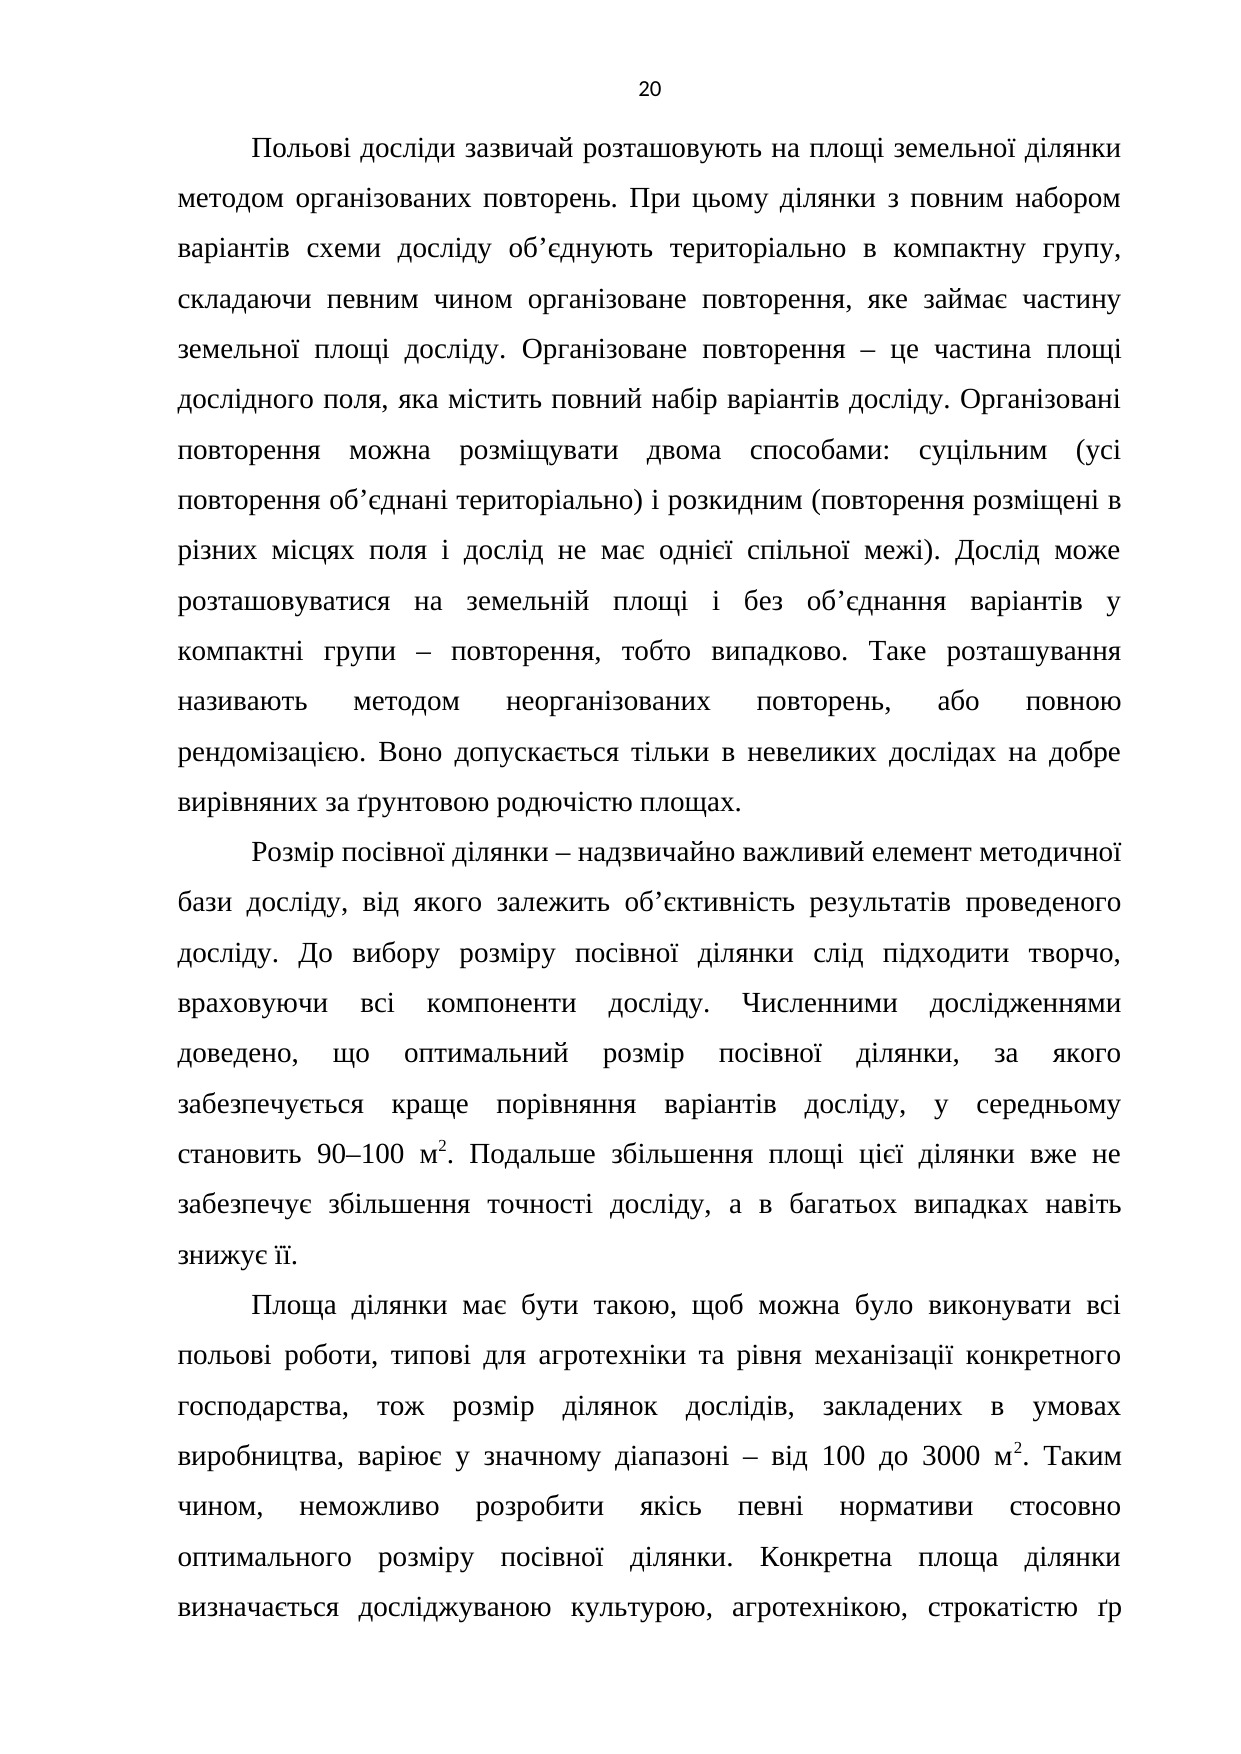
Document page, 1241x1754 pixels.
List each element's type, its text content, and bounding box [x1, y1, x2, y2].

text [177, 1287, 1122, 1622]
text Розмір посівної ділянки – надзвичайно важливий елемент методичної бази досліду, від якого залежить об’єктивність результатів проведеного досліду. До вибору розміру посівної ділянки слід підходити творчо, враховуючи всі компоненти досліду. Численними дослідженнями доведено, що оптимальний розмір посівної ділянки, за якого забезпечується краще порівняння варіантів досліду, у середньому становить 90–100 м2. Подальше збільшення площі цієї ділянки вже не забезпечує збільшення точності досліду, а в багатьох випадках навіть знижує її. [177, 834, 1122, 1270]
text Польові досліди зазвичай розташовують на площі земельної ділянки методом організованих повторень. При цьому ділянки з повним набором варіантів схеми досліду об’єднують територіально в компактну групу, складаючи певним чином організоване повторення, яке займає частину земельної площі досліду. Організоване повторення – це частина площі дослідного поля, яка містить повний набір варіантів досліду. Організовані повторення можна розміщувати двома способами: суцільним (усі повторення об’єднані територіально) і розкидним (повторення розміщені в різних місцях поля і дослід не має однієї спільної межі). Дослід може розташовуватися на земельній площі і без об’єднання варіантів у компактні групи – повторення, тобто випадково. Таке розташування називають методом неорганізованих повторень, або повною рендомізацією. Воно допускається тільки в невеликих дослідах на добре вирівняних за ґрунтовою родючістю площах. [177, 130, 1122, 817]
